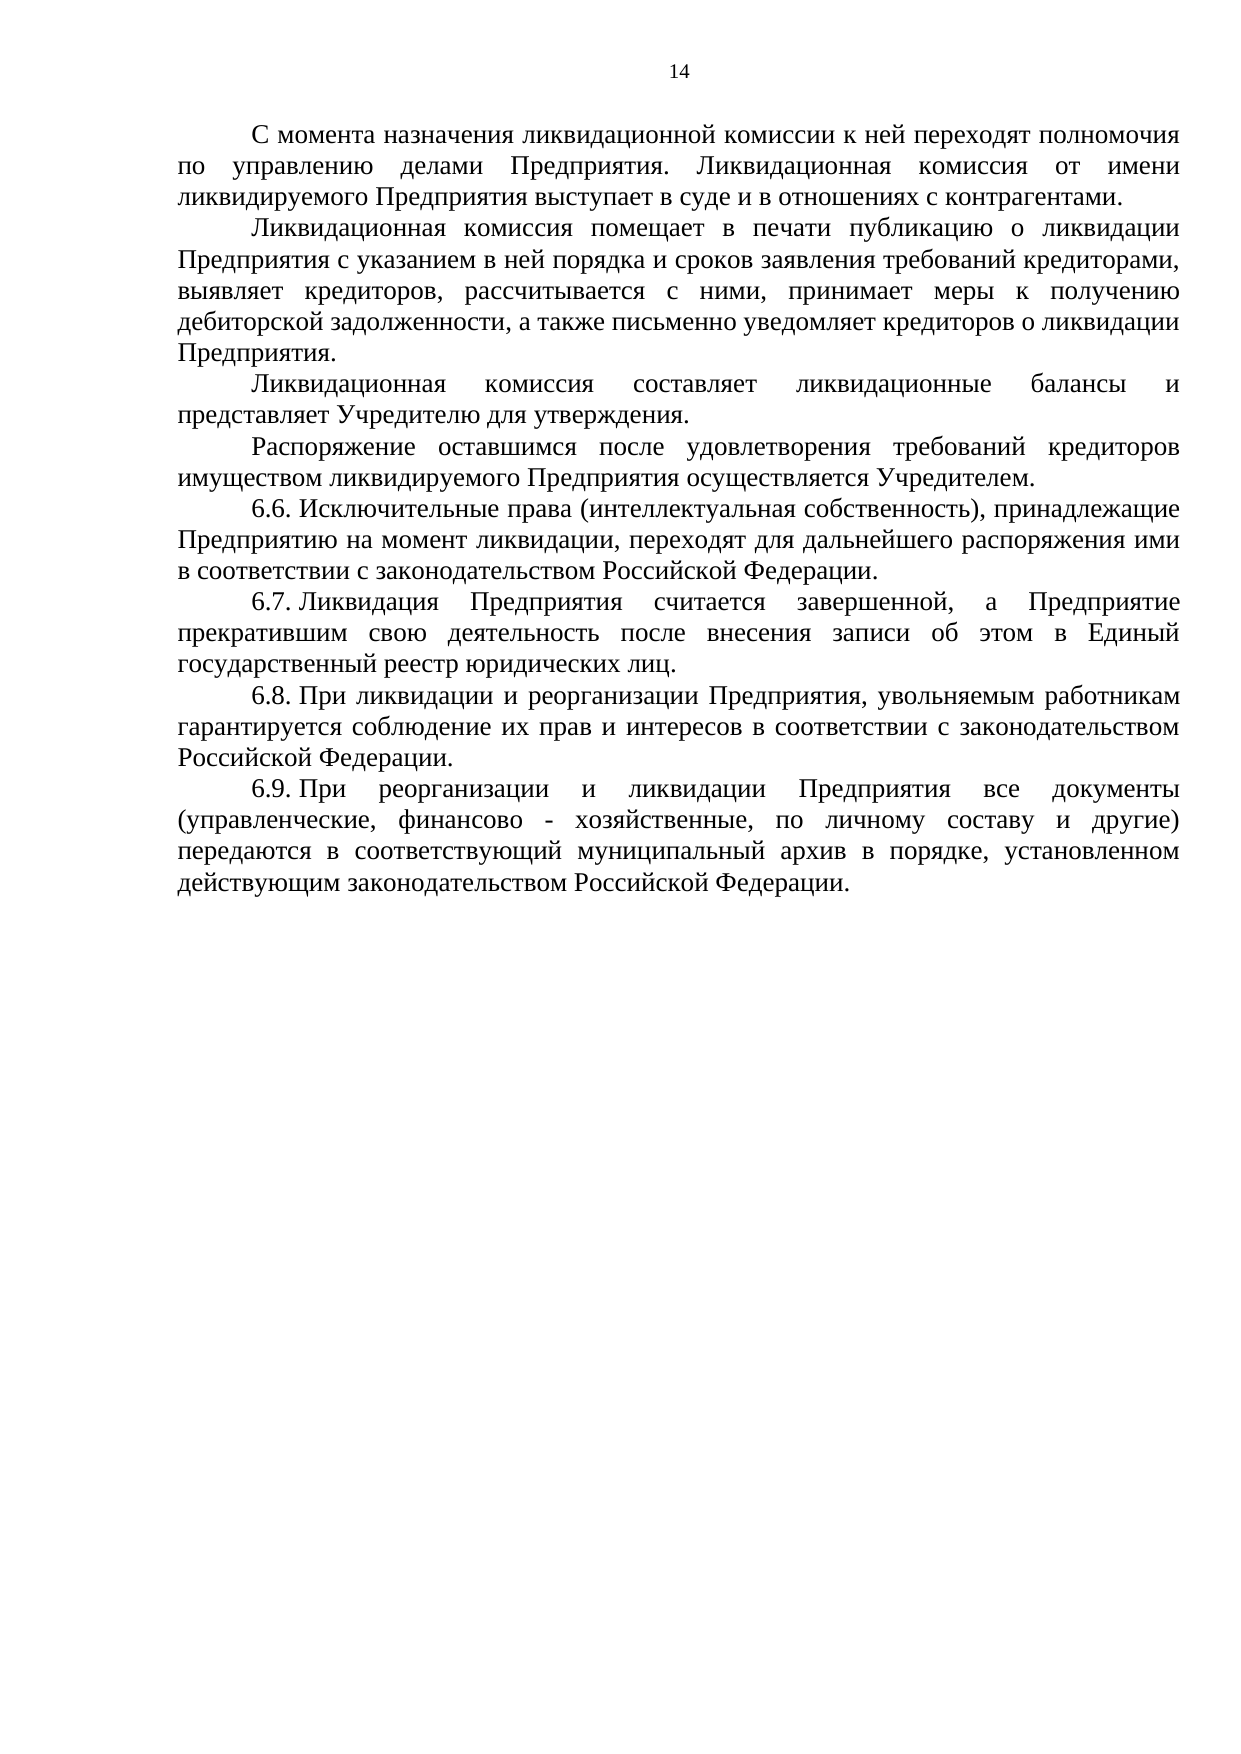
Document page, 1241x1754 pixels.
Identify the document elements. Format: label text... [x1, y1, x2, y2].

text Ликвидационная комиссия помещает в печати публикацию о ликвидации Предприятия с указанием в ней порядка и сроков заявления требований кредиторами, выявляет кредиторов, рассчитывается с ними, принимает меры к получению дебиторской задолженности, а также письменно уведомляет кредиторов о ликвидации Предприятия. [177, 212, 1181, 367]
text 6.7. Ликвидация Предприятия считается завершенной, а Предприятие прекратившим свою деятельность после внесения записи об этом в Единый государственный реестр юридических лиц. [177, 585, 1181, 679]
text 6.6. Исключительные права (интеллектуальная собственность), принадлежащие Предприятию на момент ликвидации, переходят для дальнейшего распоряжения ими в соответствии с законодательством Российской Федерации. [177, 492, 1181, 585]
text Ликвидационная комиссия составляет ликвидационные балансы и представляет Учредителю для утверждения. [177, 367, 1181, 429]
text С момента назначения ликвидационной комиссии к ней переходят полномочия по управлению делами Предприятия. Ликвидационная комиссия от имени ликвидируемого Предприятия выступает в суде и в отношениях с контрагентами. [177, 118, 1181, 212]
text Распоряжение оставшимся после удовлетворения требований кредиторов имуществом ликвидируемого Предприятия осуществляется Учредителем. [177, 429, 1181, 492]
text 6.9. При реорганизации и ликвидации Предприятия все документы (управленческие, финансово - хозяйственные, по личному составу и другие) передаются в соответствующий муниципальный архив в порядке, установленном действующим законодательством Российской Федерации. [177, 772, 1181, 897]
text 6.8. При ликвидации и реорганизации Предприятия, увольняемым работникам гарантируется соблюдение их прав и интересов в соответствии с законодательством Российской Федерации. [177, 679, 1181, 772]
